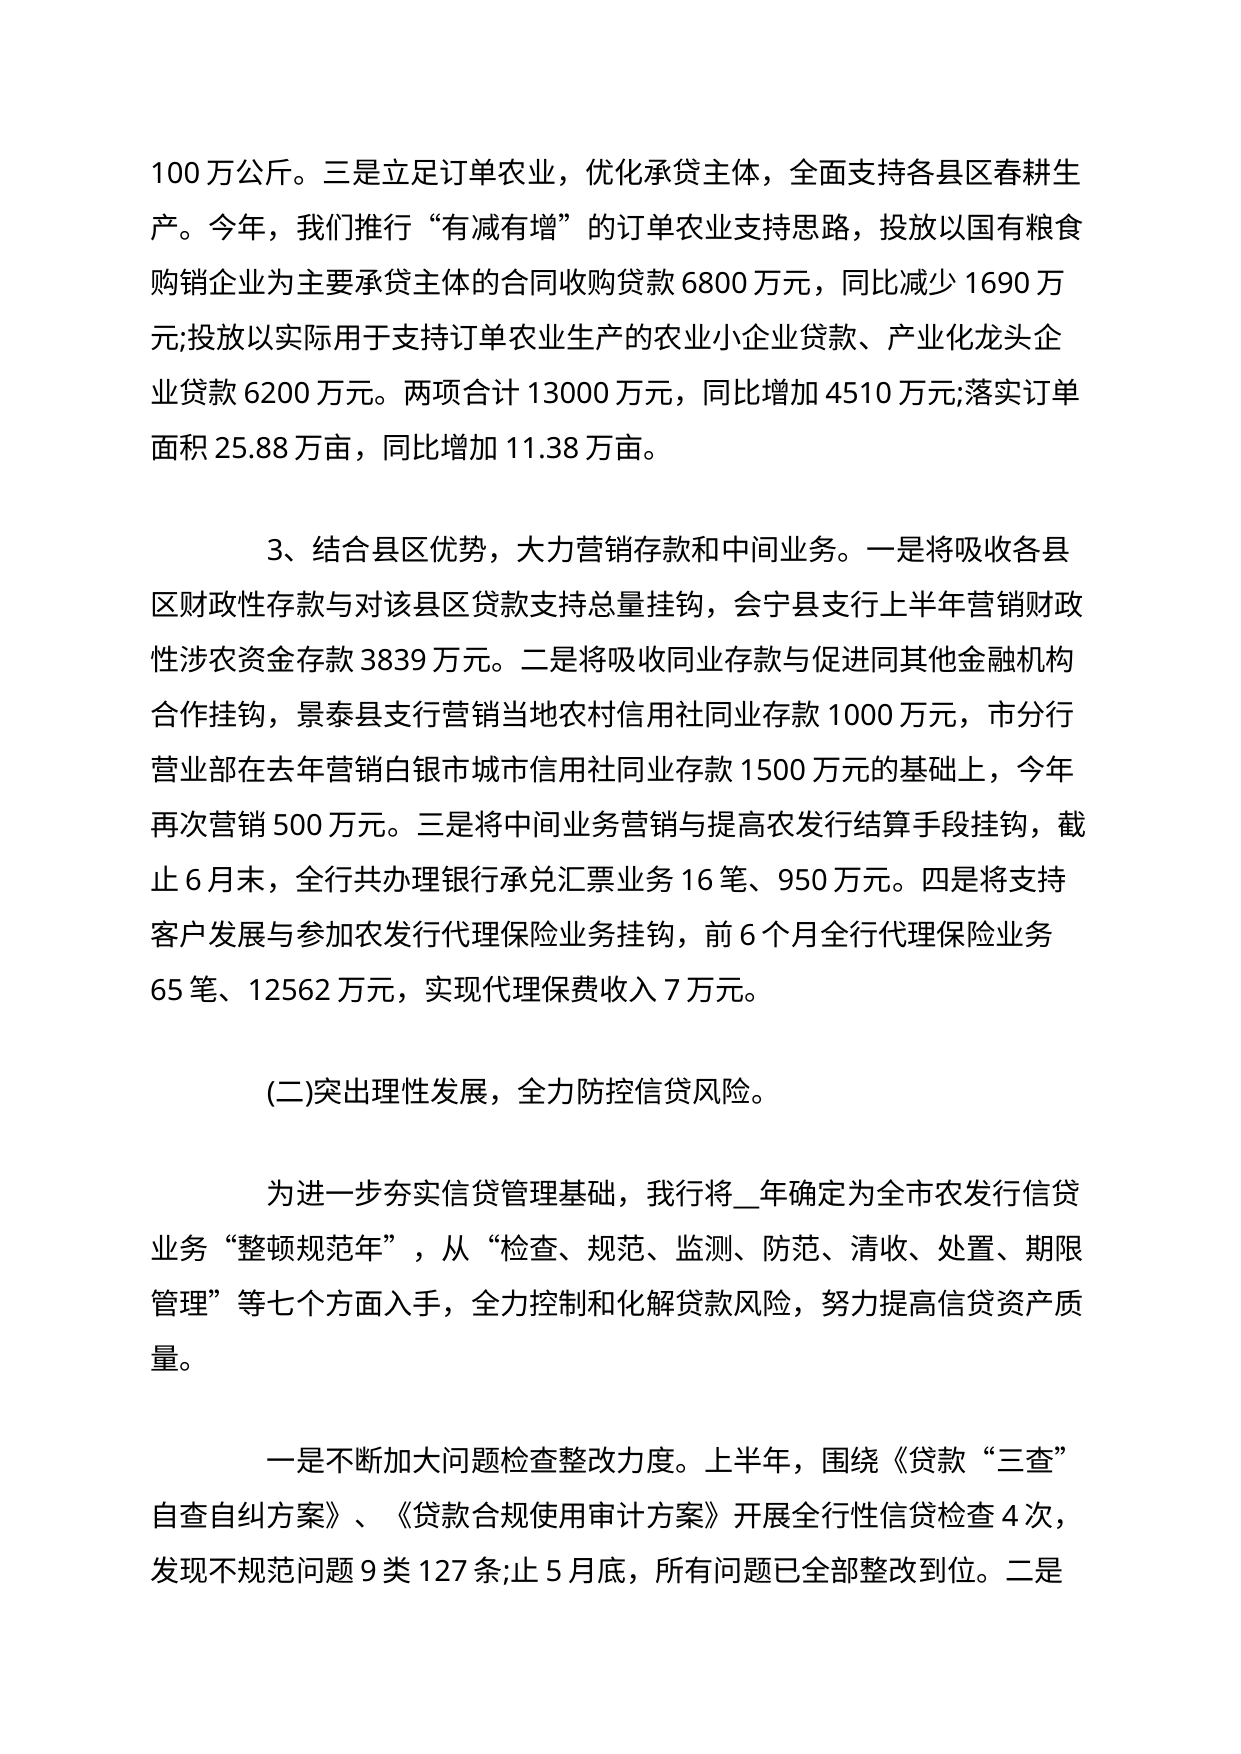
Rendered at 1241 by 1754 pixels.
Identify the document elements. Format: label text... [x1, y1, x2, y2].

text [150, 150, 1090, 467]
text (二)突出理性发展，全力防控信贷风险。 [150, 1069, 1090, 1111]
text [150, 1437, 1090, 1589]
text 为进一步夯实信贷管理基础，我行将__年确定为全市农发行信贷业务“整顿规范年”，从“检查、规范、监测、防范、清收、处置、期限管理”等七个方面入手，全力控制和化解贷款风险，努力提高信贷资产质量。 [150, 1171, 1090, 1378]
text 3、结合县区优势，大力营销存款和中间业务。一是将吸收各县区财政性存款与对该县区贷款支持总量挂钩，会宁县支行上半年营销财政性涉农资金存款3839万元。二是将吸收同业存款与促进同其他金融机构合作挂钩，景泰县支行营销当地农村信用社同业存款1000万元，市分行营业部在去年营销白银市城市信用社同业存款1500万元的基础上，今年再次营销500万元。三是将中间业务营销与提高农发行结算手段挂钩，截止6月末，全行共办理银行承兑汇票业务16笔、950万元。四是将支持客户发展与参加农发行代理保险业务挂钩，前6个月全行代理保险业务65笔、12562万元，实现代理保费收入7万元。 [150, 527, 1090, 1009]
